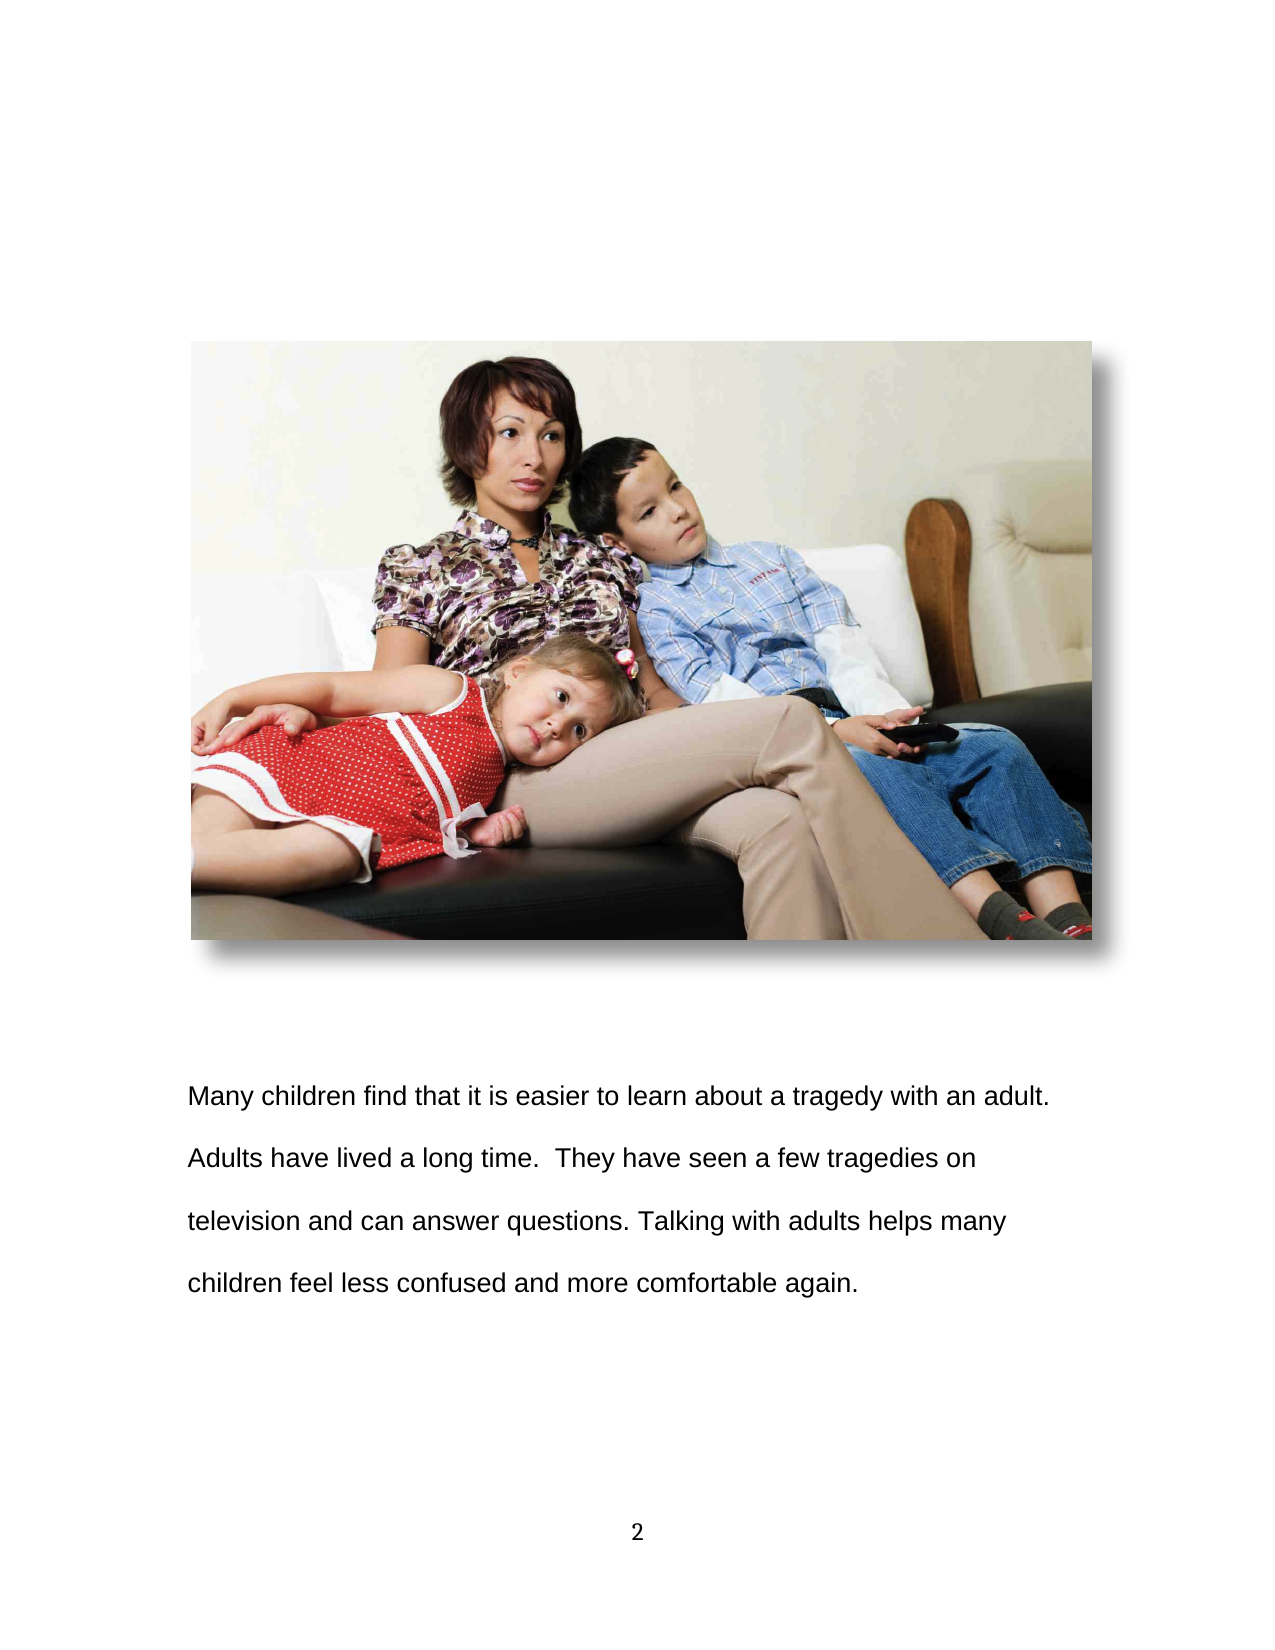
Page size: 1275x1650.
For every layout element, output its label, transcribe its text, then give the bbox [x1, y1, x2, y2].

picture [191, 341, 1092, 940]
text Many children find that it is easier to learn about a tragedy with an adult. Adults have lived a long time. They have seen a few tragedies on television and can answer questions. Talking with adults helps many children feel less confused and more comfortable again. [187, 1079, 1087, 1298]
